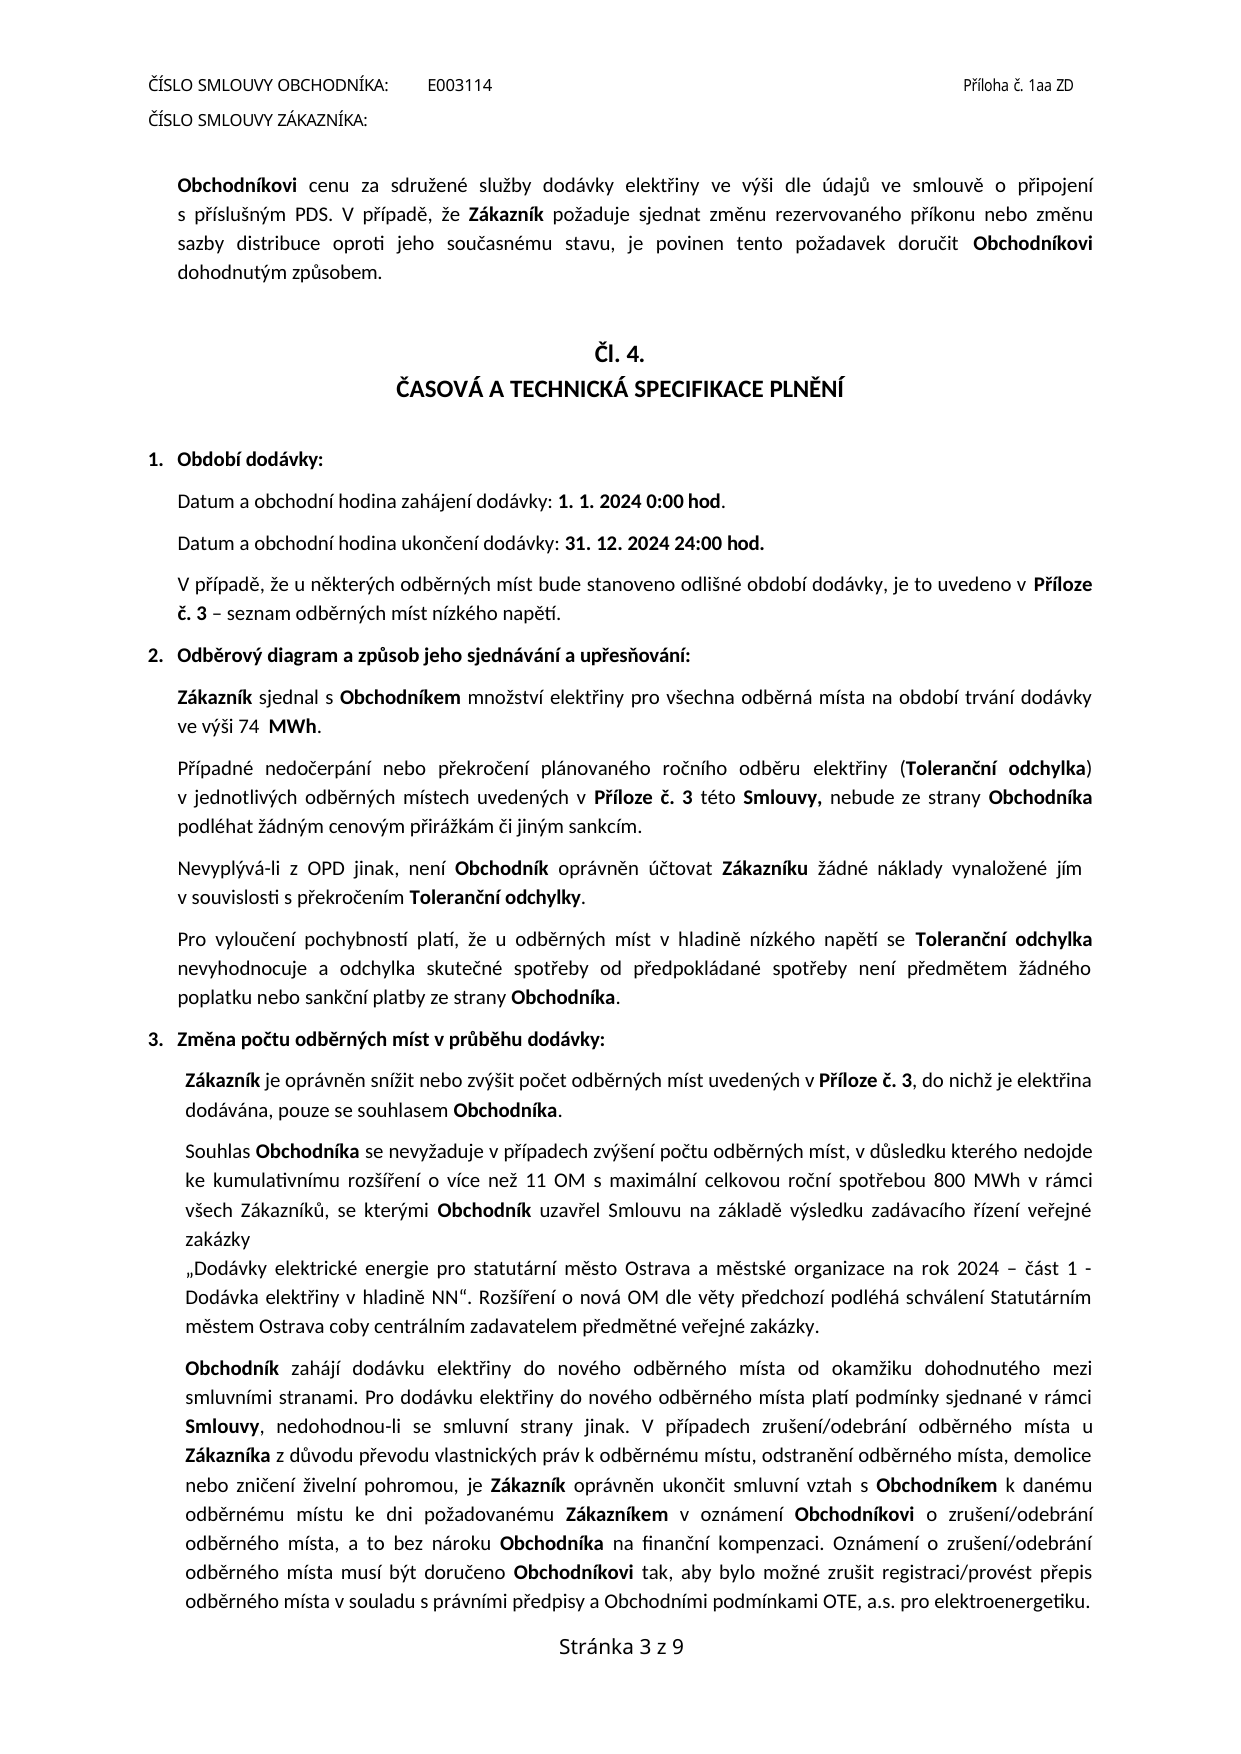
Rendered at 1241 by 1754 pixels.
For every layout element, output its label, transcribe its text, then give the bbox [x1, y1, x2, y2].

text V případě, že u některých odběrných míst bude stanoveno odlišné období dodávky, je to uvedeno v Příloze č. 3 – seznam odběrných míst nízkého napětí. [177, 571, 1092, 626]
text Nevyplývá-li z OPD jinak, není Obchodník oprávněn účtovat Zákazníku žádné náklady vynaložené jím [177, 855, 1132, 880]
text Zákazník sjednal s Obchodníkem množství elektřiny pro všechna odběrná místa na období trvání dodávky ve výši 74 MWh. [177, 684, 1093, 739]
text Datum a obchodní hodina ukončení dodávky: 31. 12. 2024 24:00 hod. [177, 530, 1132, 555]
subtitle Změna počtu odběrných míst v průběhu dodávky: [148, 1026, 1132, 1051]
subtitle Odběrový diagram a způsob jeho sjednávání a upřesňování: [148, 642, 1132, 668]
text Případné nedočerpání nebo překročení plánovaného ročního odběru elektřiny (Toleranční odchylka) v jednotlivých odběrných místech uvedených v Příloze č. 3 této Smlouvy, nebude ze strany Obchodníka podléhat žádným cenovým přirážkám či jiným sankcím. [177, 755, 1093, 839]
text Zákazník je oprávněn snížit nebo zvýšit počet odběrných míst uvedených v Příloze č. 3, do nichž je elektřina dodávána, pouze se souhlasem Obchodníka. [185, 1068, 1093, 1122]
subtitle Období dodávky: [148, 446, 1132, 472]
text Datum a obchodní hodina zahájení dodávky: 1. 1. 2024 0:00 hod. [177, 488, 1132, 513]
text Obchodníkovi cenu za sdružené služby dodávky elektřiny ve výši dle údajů ve smlouvě o připojení s příslušným PDS. V případě, že Zákazník požaduje sjednat změnu rezervovaného příkonu nebo změnu sazby distribuce oproti jeho současnému stavu, je povinen tento požadavek doručit Obchodníkovi dohodnutým způsobem. [177, 172, 1093, 285]
text Pro vyloučení pochybností platí, že u odběrných míst v hladině nízkého napětí se Toleranční odchylka nevyhodnocuje a odchylka skutečné spotřeby od předpokládané spotřeby není předmětem žádného poplatku nebo sankční platby ze strany Obchodníka. [177, 926, 1093, 1010]
text „Dodávky elektrické energie pro statutární město Ostrava a městské organizace na rok 2024 – část 1 - Dodávka elektřiny v hladině NN“. Rozšíření o nová OM dle věty předchozí podléhá schválení Statutárním městem Ostrava coby centrálním zadavatelem předmětné veřejné zakázky. [185, 1255, 1093, 1339]
text v souvislosti s překročením Toleranční odchylky. [177, 884, 1132, 909]
subtitle ČASOVÁ A TECHNICKÁ SPECIFIKACE PLNĚNÍ [138, 373, 1102, 404]
text Obchodník zahájí dodávku elektřiny do nového odběrného místa od okamžiku dohodnutého mezi smluvními stranami. Pro dodávku elektřiny do nového odběrného místa platí podmínky sjednané v rámci Smlouvy, nedohodnou-li se smluvní strany jinak. V případech zrušení/odebrání odběrného místa u Zákazníka z důvodu převodu vlastnických práv k odběrnému místu, odstranění odběrného místa, demolice nebo zničení živelní pohromou, je Zákazník oprávněn ukončit smluvní vztah s Obchodníkem k danému odběrnému místu ke dni požadovanému Zákazníkem v oznámení Obchodníkovi o zrušení/odebrání odběrného místa, a to bez nároku Obchodníka na finanční kompenzaci. Oznámení o zrušení/odebrání odběrného místa musí být doručeno Obchodníkovi tak, aby bylo možné zrušit registraci/provést přepis odběrného místa v souladu s právními předpisy a Obchodními podmínkami OTE, a.s. pro elektroenergetiku. [185, 1355, 1093, 1614]
text Souhlas Obchodníka se nevyžaduje v případech zvýšení počtu odběrných míst, v důsledku kterého nedojde ke kumulativnímu rozšíření o více než 11 OM s maximální celkovou roční spotřebou 800 MWh v rámci všech Zákazníků, se kterými Obchodník uzavřel Smlouvu na základě výsledku zadávacího řízení veřejné zakázky [185, 1138, 1093, 1251]
text Čl. 4. [138, 338, 1102, 369]
